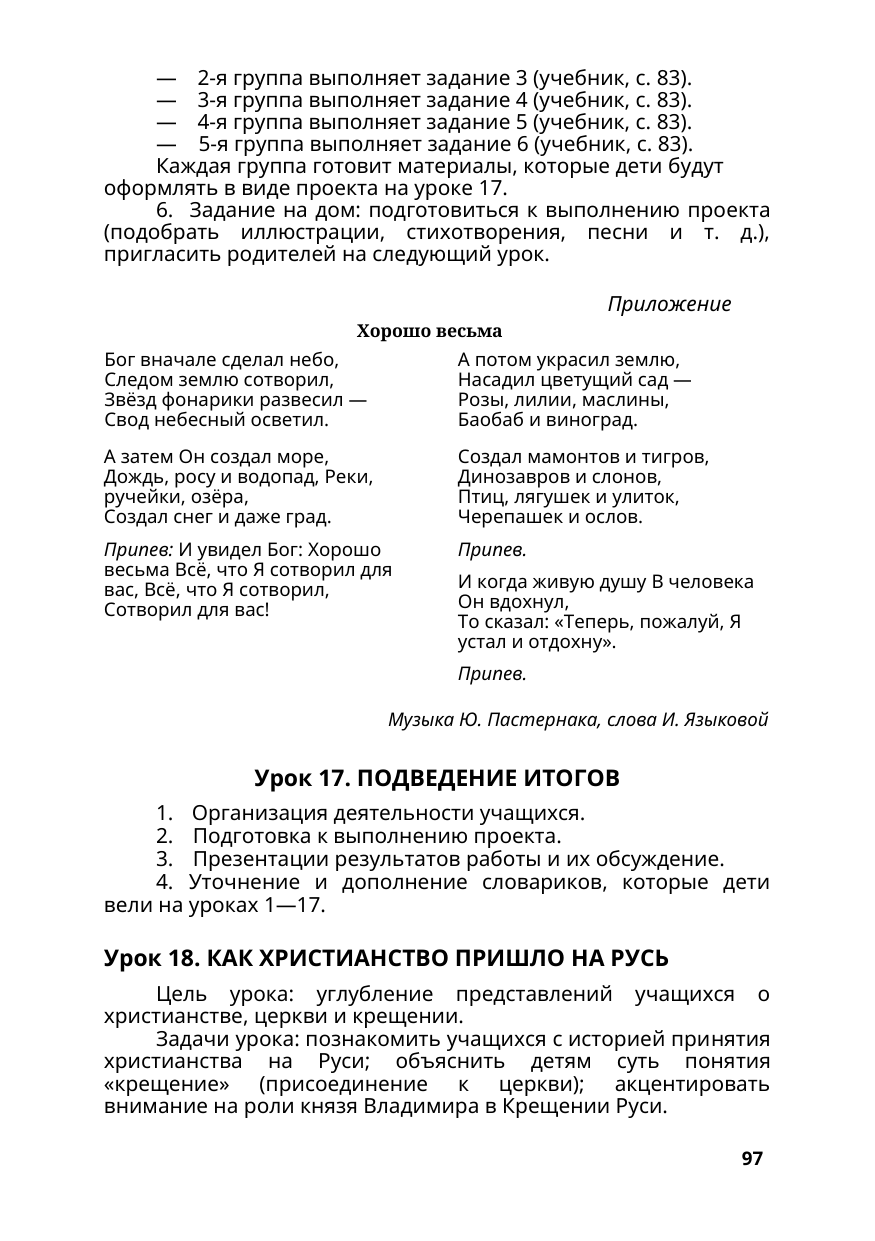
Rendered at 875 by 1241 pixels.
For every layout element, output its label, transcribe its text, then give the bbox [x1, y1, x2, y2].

text оформлять в виде проекта на уроке 17. [104, 178, 771, 200]
list 5-я группа выполняет задание 6 (учебник, с. 83). Каждая группа готовит материалы, которые дети будут [156, 134, 771, 178]
text А затем Он создал море, Дождь, росу и водопад, Реки, ручейки, озёра, [104, 447, 398, 507]
text Цель урока: углубление представлений учащихся о христианстве, церкви и крещении. [104, 983, 771, 1028]
text Приложение [607, 295, 734, 316]
list Подготовка к выполнению проекта. [104, 825, 771, 848]
text Урок 18. КАК ХРИСТИАНСТВО ПРИШЛО НА РУСЬ [104, 948, 771, 971]
text Припев. [458, 666, 763, 684]
text Задачи урока: познакомить учащихся с историей принятия христианства на Руси; объяснить детям суть понятия «крещение» (присоединение к церкви); акцентировать внимание на роли князя Владимира в Крещении Руси. [104, 1028, 771, 1118]
list Задание на дом: подготовиться к выполнению проекта (подобрать иллюстрации, стихотворения, песни и т. д.), пригласить родителей на следующий урок. [104, 200, 771, 266]
list Организация деятельности учащихся. [104, 802, 771, 825]
text А потом украсил землю, Насадил цветущий сад — Розы, лилии, маслины, Баобаб и виноград. [458, 351, 718, 431]
text Хорошо весьма [357, 323, 503, 341]
text Урок 17. ПОДВЕДЕНИЕ ИТОГОВ [104, 768, 771, 791]
text Бог вначале сделал небо, Следом землю сотворил, Звёзд фонарики развесил — Свод небесный осветил. [104, 350, 392, 430]
text Создал снег и даже град. [104, 507, 398, 527]
list Презентации результатов работы и их обсуждение. [104, 848, 771, 871]
text Музыка Ю. Пастернака, слова И. Языковой [104, 712, 771, 730]
text То сказал: «Теперь, пожалуй, Я устал и отдохну». [458, 612, 763, 652]
text Птиц, лягушек и улиток, Черепашек и ослов. [458, 487, 763, 527]
list 2-я группа выполняет задание 3 (учебник, с. 83). [104, 68, 771, 90]
text Припев: И увидел Бог: Хорошо весьма Всё, что Я сотворил для вас, Всё, что Я сотворил, Сотворил для вас! [104, 540, 398, 620]
text Припев. [458, 541, 763, 560]
list Уточнение и дополнение словариков, которые дети вели на уроках 1—17. [104, 871, 771, 917]
text И когда живую душу В человека Он вдохнул, [458, 572, 763, 612]
text 97 [742, 1151, 763, 1169]
text Создал мамонтов и тигров, Динозавров и слонов, [458, 447, 763, 487]
list 3-я группа выполняет задание 4 (учебник, с. 83). [104, 90, 771, 112]
list 4-я группа выполняет задание 5 (учебник, с. 83). [104, 112, 771, 134]
